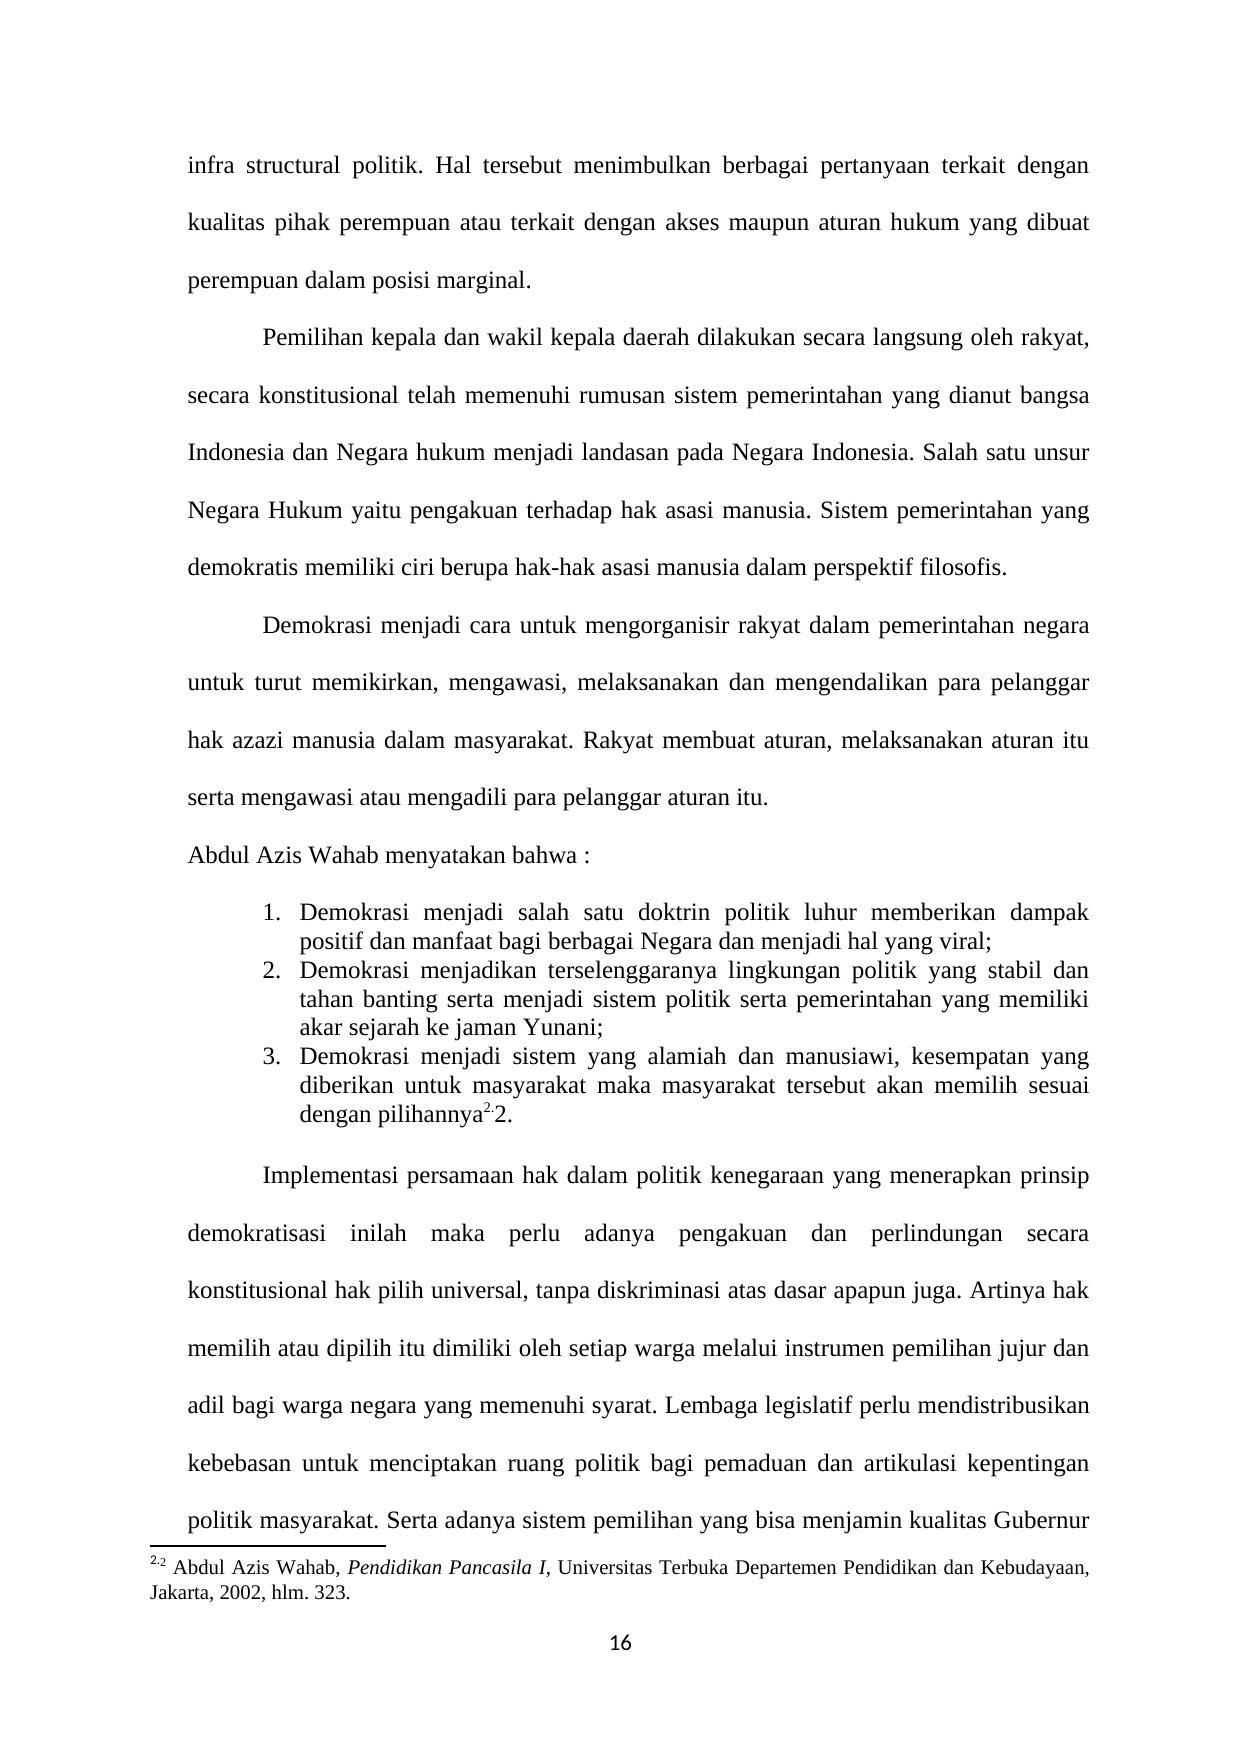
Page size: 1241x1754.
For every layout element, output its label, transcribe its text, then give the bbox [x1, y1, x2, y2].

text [187, 150, 1090, 294]
list Demokrasi menjadi sistem yang alamiah dan manusiawi, kesempatan yang diberikan untuk masyarakat maka masyarakat tersebut akan memilih sesuai dengan pilihannya2. [262, 1041, 1090, 1127]
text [187, 1161, 1090, 1534]
text Demokrasi menjadi cara untuk mengorganisir rakyat dalam pemerintahan negara untuk turut memikirkan, mengawasi, melaksanakan dan mengendalikan para pelanggar hak azazi manusia dalam masyarakat. Rakyat membuat aturan, melaksanakan aturan itu serta mengawasi atau mengadili para pelanggar aturan itu. [187, 610, 1090, 811]
list Demokrasi menjadikan terselenggaranya lingkungan politik yang stabil dan tahan banting serta menjadi sistem politik serta pemerintahan yang memiliki akar sejarah ke jaman Yunani; [262, 955, 1090, 1041]
list Demokrasi menjadi salah satu doktrin politik luhur memberikan dampak positif dan manfaat bagi berbagai Negara dan menjadi hal yang viral; [262, 897, 1090, 955]
text Pemilihan kepala dan wakil kepala daerah dilakukan secara langsung oleh rakyat, secara konstitusional telah memenuhi rumusan sistem pemerintahan yang dianut bangsa Indonesia dan Negara hukum menjadi landasan pada Negara Indonesia. Salah satu unsur Negara Hukum yaitu pengakuan terhadap hak asasi manusia. Sistem pemerintahan yang demokratis memiliki ciri berupa hak-hak asasi manusia dalam perspektif filosofis. [187, 322, 1090, 581]
text Abdul Azis Wahab menyatakan bahwa : [187, 840, 1090, 869]
